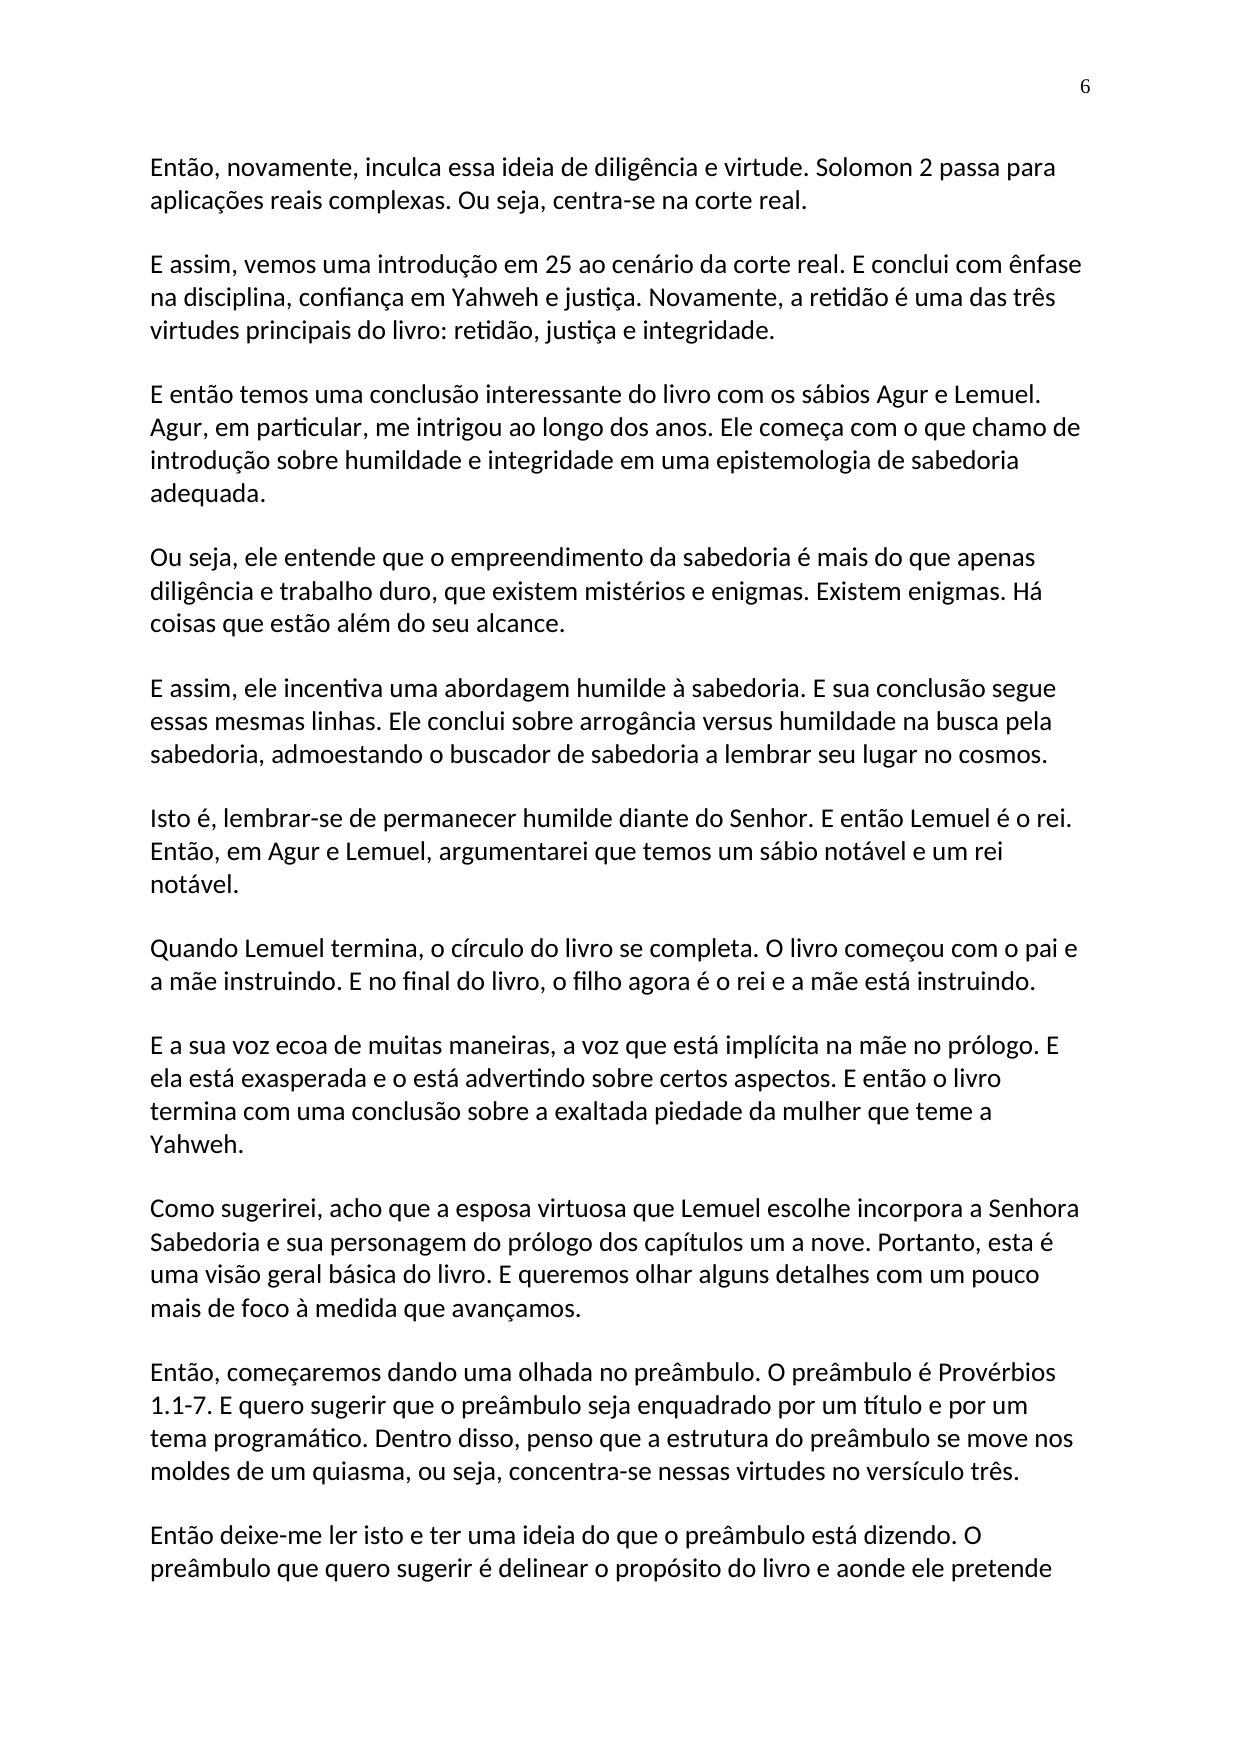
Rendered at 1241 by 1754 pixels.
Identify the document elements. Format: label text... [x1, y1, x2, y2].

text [150, 1518, 1090, 1584]
text Ou seja, ele entende que o empreendimento da sabedoria é mais do que apenas diligência e trabalho duro, que existem mistérios e enigmas. Existem enigmas. Há coisas que estão além do seu alcance. [150, 541, 1090, 640]
text Isto é, lembrar-se de permanecer humilde diante do Senhor. E então Lemuel é o rei. Então, em Agur e Lemuel, argumentarei que temos um sábio notável e um rei notável. [150, 801, 1090, 900]
text E então temos uma conclusão interessante do livro com os sábios Agur e Lemuel. Agur, em particular, me intrigou ao longo dos anos. Ele começa com o que chamo de introdução sobre humildade e integridade em uma epistemologia de sabedoria adequada. [150, 377, 1090, 509]
text Então, começaremos dando uma olhada no preâmbulo. O preâmbulo é Provérbios 1.1-7. E quero sugerir que o preâmbulo seja enquadrado por um título e por um tema programático. Dentro disso, penso que a estrutura do preâmbulo se move nos moldes de um quiasma, ou seja, concentra-se nessas virtudes no versículo três. [150, 1355, 1090, 1487]
text E assim, vemos uma introdução em 25 ao cenário da corte real. E conclui com ênfase na disciplina, confiança em Yahweh e justiça. Novamente, a retidão é uma das três virtudes principais do livro: retidão, justiça e integridade. [150, 247, 1090, 346]
text Como sugerirei, acho que a esposa virtuosa que Lemuel escolhe incorpora a Senhora Sabedoria e sua personagem do prólogo dos capítulos um a nove. Portanto, esta é uma visão geral básica do livro. E queremos olhar alguns detalhes com um pouco mais de foco à medida que avançamos. [150, 1192, 1090, 1324]
text E assim, ele incentiva uma abordagem humilde à sabedoria. E sua conclusão segue essas mesmas linhas. Ele conclui sobre arrogância versus humildade na busca pela sabedoria, admoestando o buscador de sabedoria a lembrar seu lugar no cosmos. [150, 671, 1090, 770]
text Quando Lemuel termina, o círculo do livro se completa. O livro começou com o pai e a mãe instruindo. E no final do livro, o filho agora é o rei e a mãe está instruindo. [150, 931, 1090, 997]
text E a sua voz ecoa de muitas maneiras, a voz que está implícita na mãe no prólogo. E ela está exasperada e o está advertindo sobre certos aspectos. E então o livro termina com uma conclusão sobre a exaltada piedade da mulher que teme a Yahweh. [150, 1028, 1090, 1161]
text Então, novamente, inculca essa ideia de diligência e virtude. Solomon 2 passa para aplicações reais complexas. Ou seja, centra-se na corte real. [150, 150, 1090, 216]
